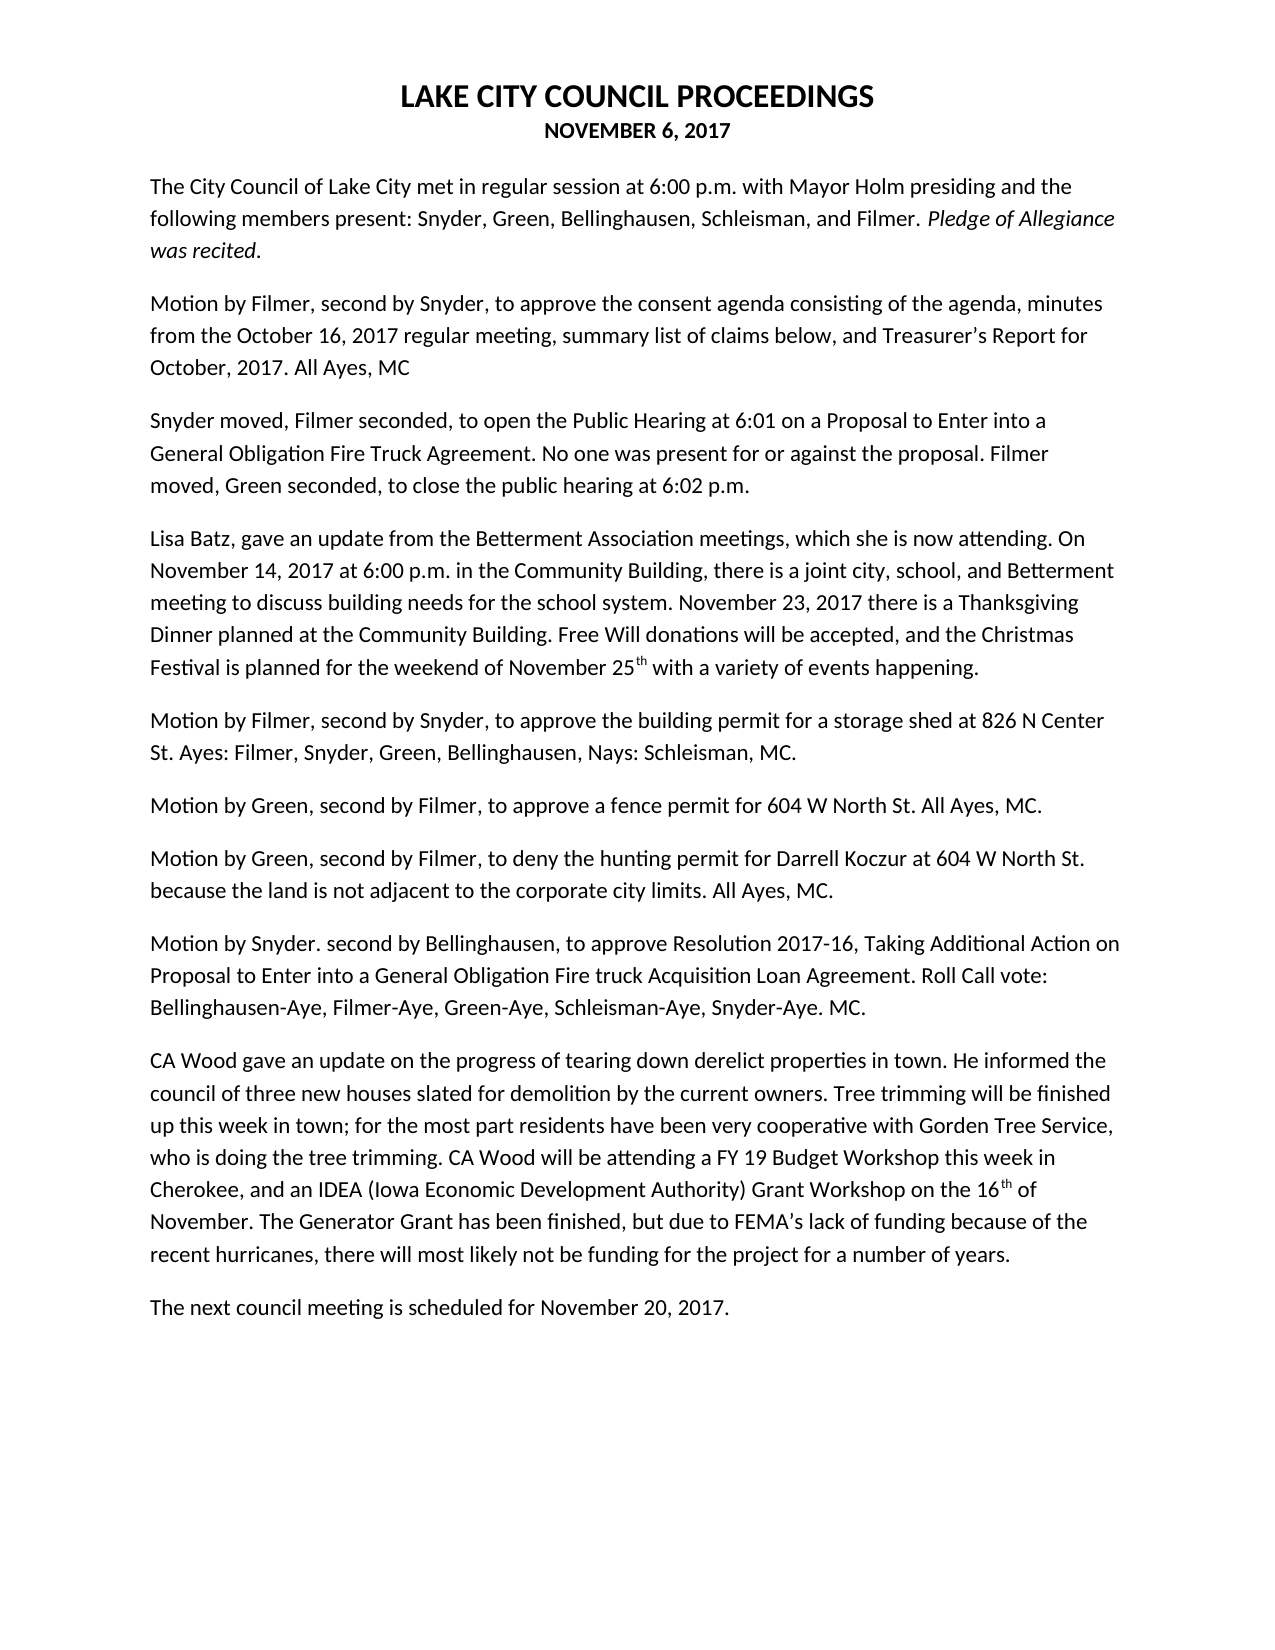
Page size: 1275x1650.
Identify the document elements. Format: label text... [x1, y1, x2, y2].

text The City Council of Lake City met in regular session at 6:00 p.m. with Mayor Holm presiding and the following members present: Snyder, Green, Bellinghausen, Schleisman, and Filmer. Pledge of Allegiance was recited. [150, 172, 1125, 264]
text CA Wood gave an update on the progress of tearing down derelict properties in town. He informed the council of three new houses slated for demolition by the current owners. Tree trimming will be finished up this week in town; for the most part residents have been very cooperative with Gorden Tree Service, who is doing the tree trimming. CA Wood will be attending a FY 19 Budget Workshop this week in Cherokee, and an IDEA (Iowa Economic Development Authority) Grant Workshop on the 16th of November. The Generator Grant has been finished, but due to FEMA’s lack of funding because of the recent hurricanes, there will most likely not be funding for the project for a number of years. [150, 1047, 1125, 1268]
text Lisa Batz, gave an update from the Betterment Association meetings, which she is now attending. On November 14, 2017 at 6:00 p.m. in the Community Building, there is a joint city, school, and Betterment meeting to discuss building needs for the school system. November 23, 2017 there is a Thanksgiving Dinner planned at the Community Building. Free Will donations will be accepted, and the Christmas Festival is planned for the weekend of November 25th with a variety of events happening. [150, 524, 1125, 681]
text Snyder moved, Filmer seconded, to open the Public Hearing at 6:01 on a Proposal to Enter into a General Obligation Fire Truck Agreement. No one was present for or against the proposal. Filmer moved, Green seconded, to close the public hearing at 6:02 p.m. [150, 407, 1125, 499]
text Motion by Filmer, second by Snyder, to approve the consent agenda consisting of the agenda, minutes from the October 16, 2017 regular meeting, summary list of claims below, and Treasurer’s Report for October, 2017. All Ayes, MC [150, 289, 1125, 382]
text The next council meeting is scheduled for November 20, 2017. [150, 1293, 1125, 1321]
text Motion by Green, second by Filmer, to approve a fence permit for 604 W North St. All Ayes, MC. [150, 791, 1125, 819]
text Motion by Filmer, second by Snyder, to approve the building permit for a storage shed at 826 N Center St. Ayes: Filmer, Snyder, Green, Bellinghausen, Nays: Schleisman, MC. [150, 706, 1125, 766]
text Motion by Green, second by Filmer, to deny the hunting permit for Darrell Koczur at 604 W North St. because the land is not adjacent to the corporate city limits. All Ayes, MC. [150, 844, 1125, 904]
text Motion by Snyder. second by Bellinghausen, to approve Resolution 2017-16, Taking Additional Action on Proposal to Enter into a General Obligation Fire truck Acquisition Loan Agreement. Roll Call vote: Bellinghausen-Aye, Filmer-Aye, Green-Aye, Schleisman-Aye, Snyder-Aye. MC. [150, 929, 1125, 1022]
